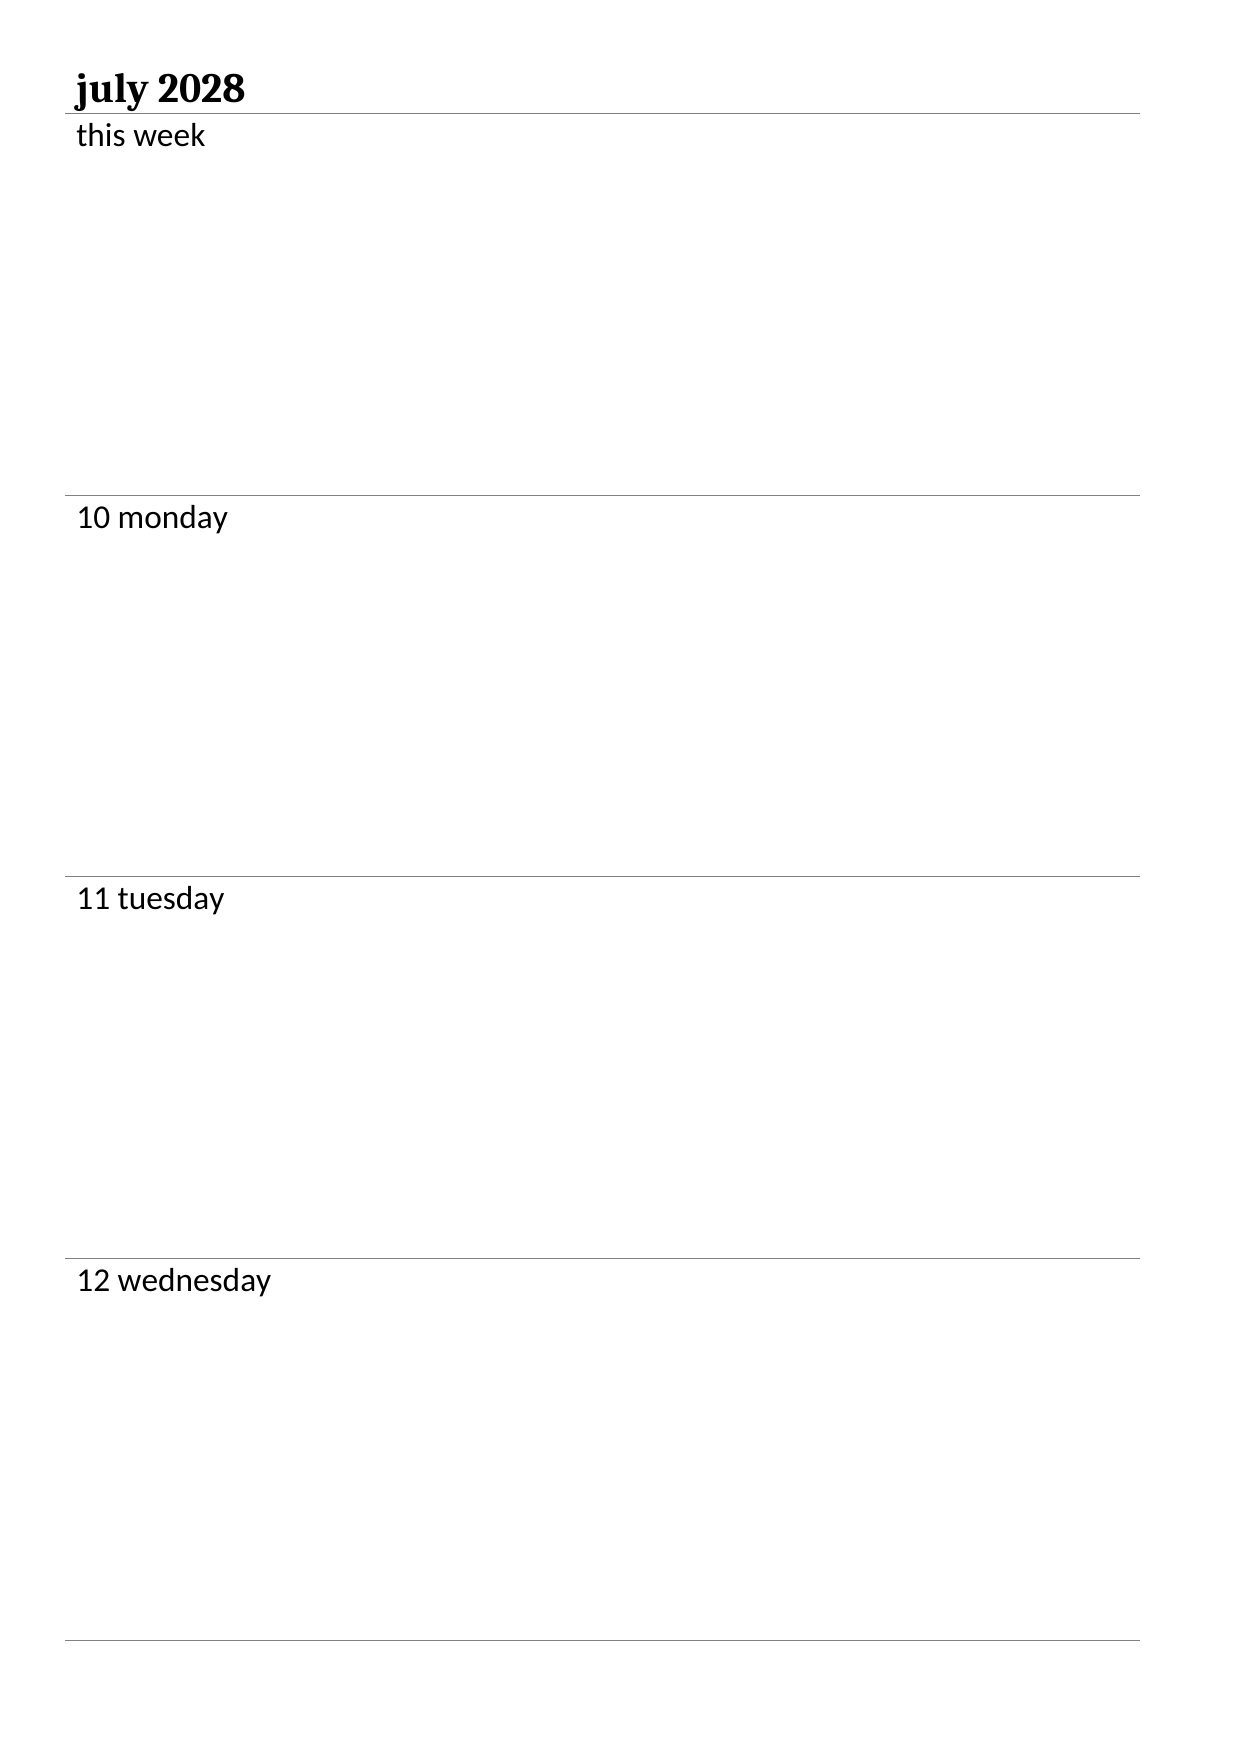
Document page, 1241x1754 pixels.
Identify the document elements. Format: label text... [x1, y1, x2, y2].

table_cell 12 wednesday [65, 1259, 1140, 1639]
table_cell 11 tuesday [65, 877, 1140, 1258]
table_cell this week [65, 114, 1140, 494]
table_cell 10 monday [65, 496, 1140, 876]
table_header july 2028 [65, 65, 1140, 113]
